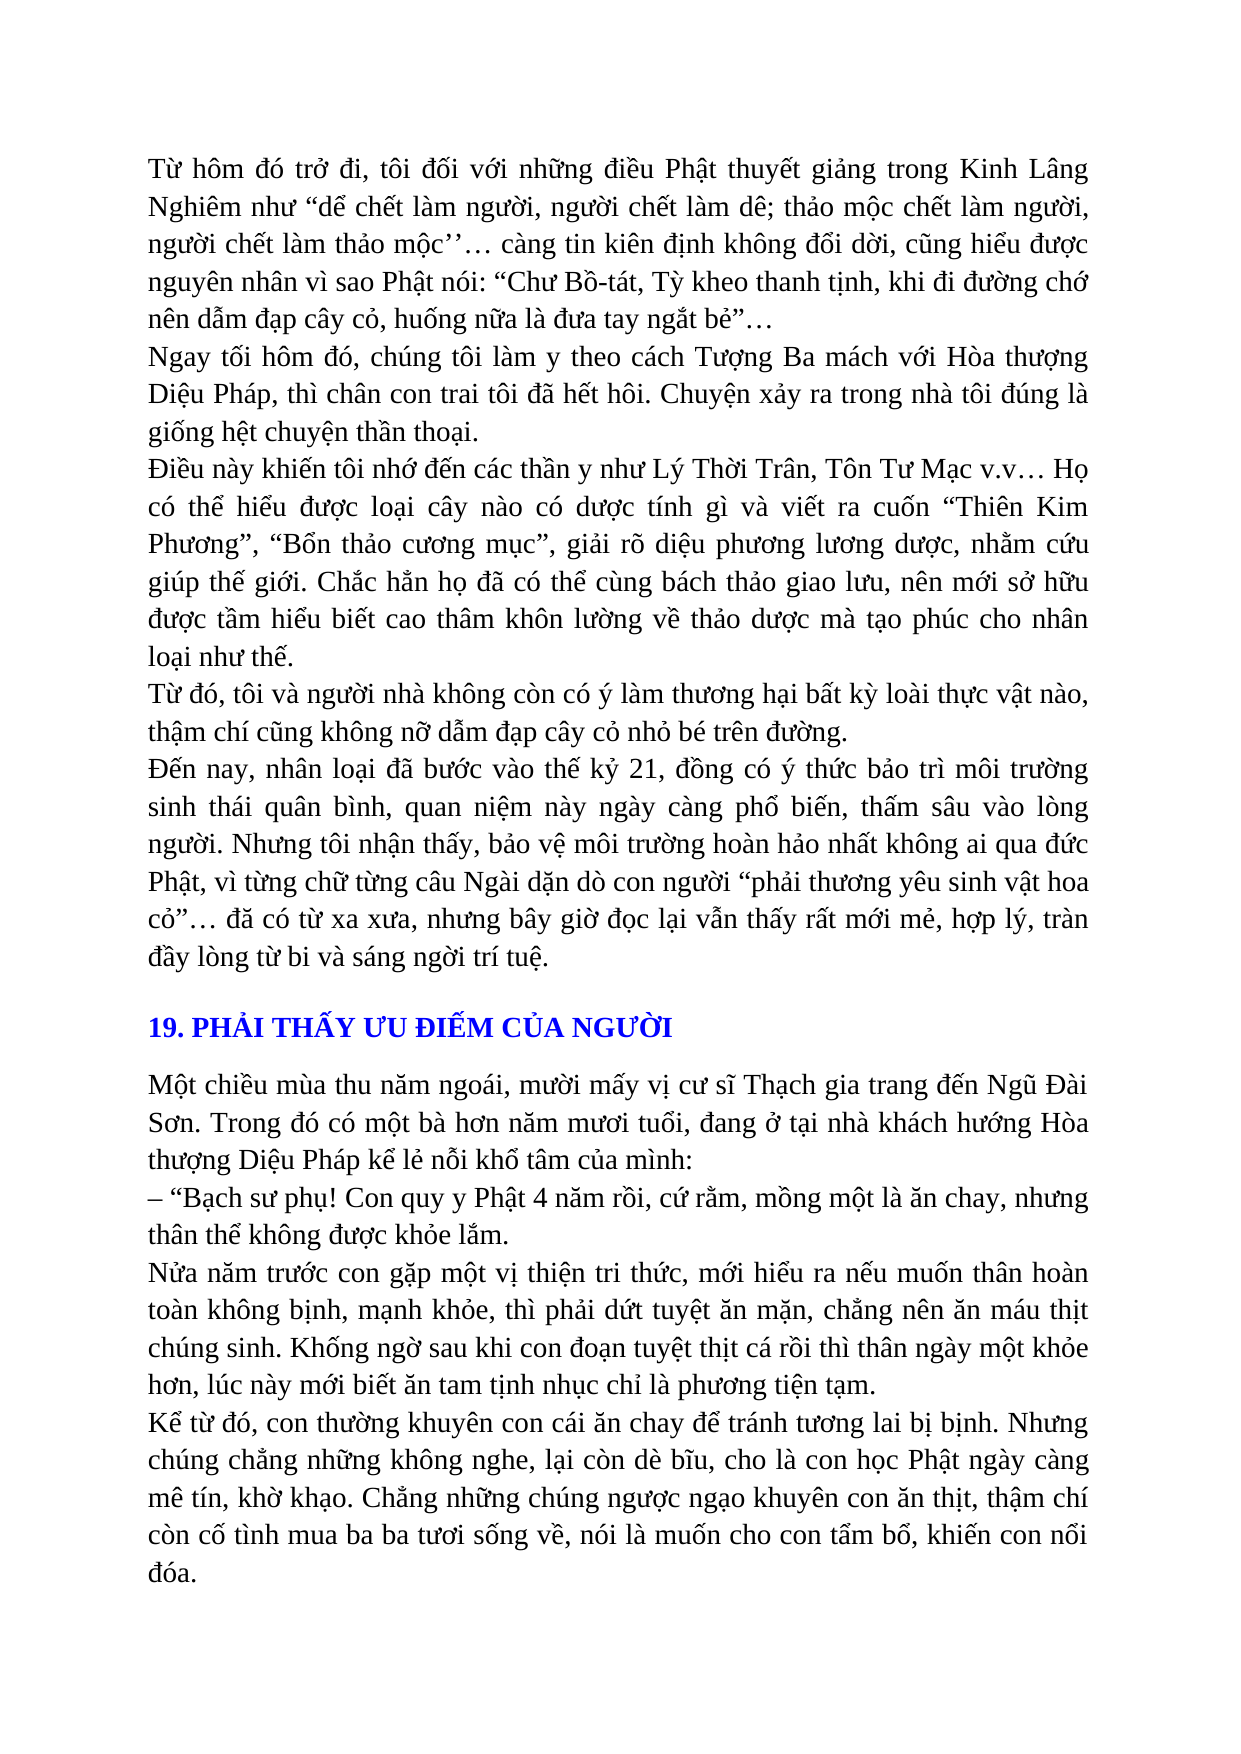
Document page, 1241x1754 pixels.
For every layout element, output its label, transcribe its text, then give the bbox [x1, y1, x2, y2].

text – “Bạch sư phụ! Con quy y Phật 4 năm rồi, cứ rằm, mồng một là ăn chay, nhưng thân thể không được khỏe lắm. [148, 1176, 1090, 1251]
text Đến nay, nhân loại đã bước vào thế kỷ 21, đồng có ý thức bảo trì môi trường sinh thái quân bình, quan niệm này ngày càng phổ biến, thấm sâu vào lòng người. Nhưng tôi nhận thấy, bảo vệ môi trường hoàn hảo nhất không ai qua đức Phật, vì từng chữ từng câu Ngài dặn dò con người “phải thương yêu sinh vật hoa cỏ”… đă có từ xa xưa, nhưng bây giờ đọc lại vẫn thấy rất mới mẻ, hợp lý, tràn đầy lòng từ bi và sáng ngời trí tuệ. [148, 748, 1090, 973]
text Từ đó, tôi và người nhà không còn có ý làm thương hại bất kỳ loài thực vật nào, thậm chí cũng không nỡ dẫm đạp cây cỏ nhỏ bé trên đường. [148, 673, 1090, 748]
text Một chiều mùa thu năm ngoái, mười mấy vị cư sĩ Thạch gia trang đến Ngũ Đài Sơn. Trong đó có một bà hơn năm mươi tuổi, đang ở tại nhà khách hướng Hòa thượng Diệu Pháp kể lẻ nỗi khổ tâm của mình: [148, 1063, 1090, 1176]
text 19. PHẢI THẤY ƯU ĐIẾM CỦA NGƯỜI [148, 1010, 1090, 1044]
text Ngay tối hôm đó, chúng tôi làm y theo cách Tượng Ba mách với Hòa thượng Diệu Pháp, thì chân con trai tôi đã hết hôi. Chuyện xảy ra trong nhà tôi đúng là giống hệt chuyện thần thoại. [148, 335, 1090, 448]
text Kể từ đó, con thường khuyên con cái ăn chay để tránh tương lai bị bịnh. Nhưng chúng chẳng những không nghe, lại còn dè bĩu, cho là con học Phật ngày càng mê tín, khờ khạo. Chẳng những chúng ngược ngạo khuyên con ăn thịt, thậm chí còn cố tình mua ba ba tươi sống về, nói là muốn cho con tẩm bổ, khiến con nổi đóa. [148, 1401, 1090, 1588]
text Nửa năm trước con gặp một vị thiện tri thức, mới hiểu ra nếu muốn thân hoàn toàn không bịnh, mạnh khỏe, thì phải dứt tuyệt ăn mặn, chẳng nên ăn máu thịt chúng sinh. Khống ngờ sau khi con đoạn tuyệt thịt cá rồi thì thân ngày một khỏe hơn, lúc này mới biết ăn tam tịnh nhục chỉ là phương tiện tạm. [148, 1251, 1090, 1401]
text Điều này khiến tôi nhớ đến các thần y như Lý Thời Trân, Tôn Tư Mạc v.v… Họ có thể hiểu được loại cây nào có dược tính gì và viết ra cuốn “Thiên Kim Phương”, “Bổn thảo cương mục”, giải rõ diệu phương lương dược, nhằm cứu giúp thế giới. Chắc hẳn họ đã có thể cùng bách thảo giao lưu, nên mới sở hữu được tầm hiểu biết cao thâm khôn lường về thảo dược mà tạo phúc cho nhân loại như thế. [148, 448, 1090, 673]
text Từ hôm đó trở đi, tôi đối với những điều Phật thuyết giảng trong Kinh Lâng Nghiêm như “dể chết làm người, người chết làm dê; thảo mộc chết làm người, người chết làm thảo mộc’’… càng tin kiên định không đổi dời, cũng hiểu được nguyên nhân vì sao Phật nói: “Chư Bồ-tát, Tỳ kheo thanh tịnh, khi đi đường chớ nên dẫm đạp cây cỏ, huống nữa là đưa tay ngắt bẻ”… [148, 148, 1090, 335]
